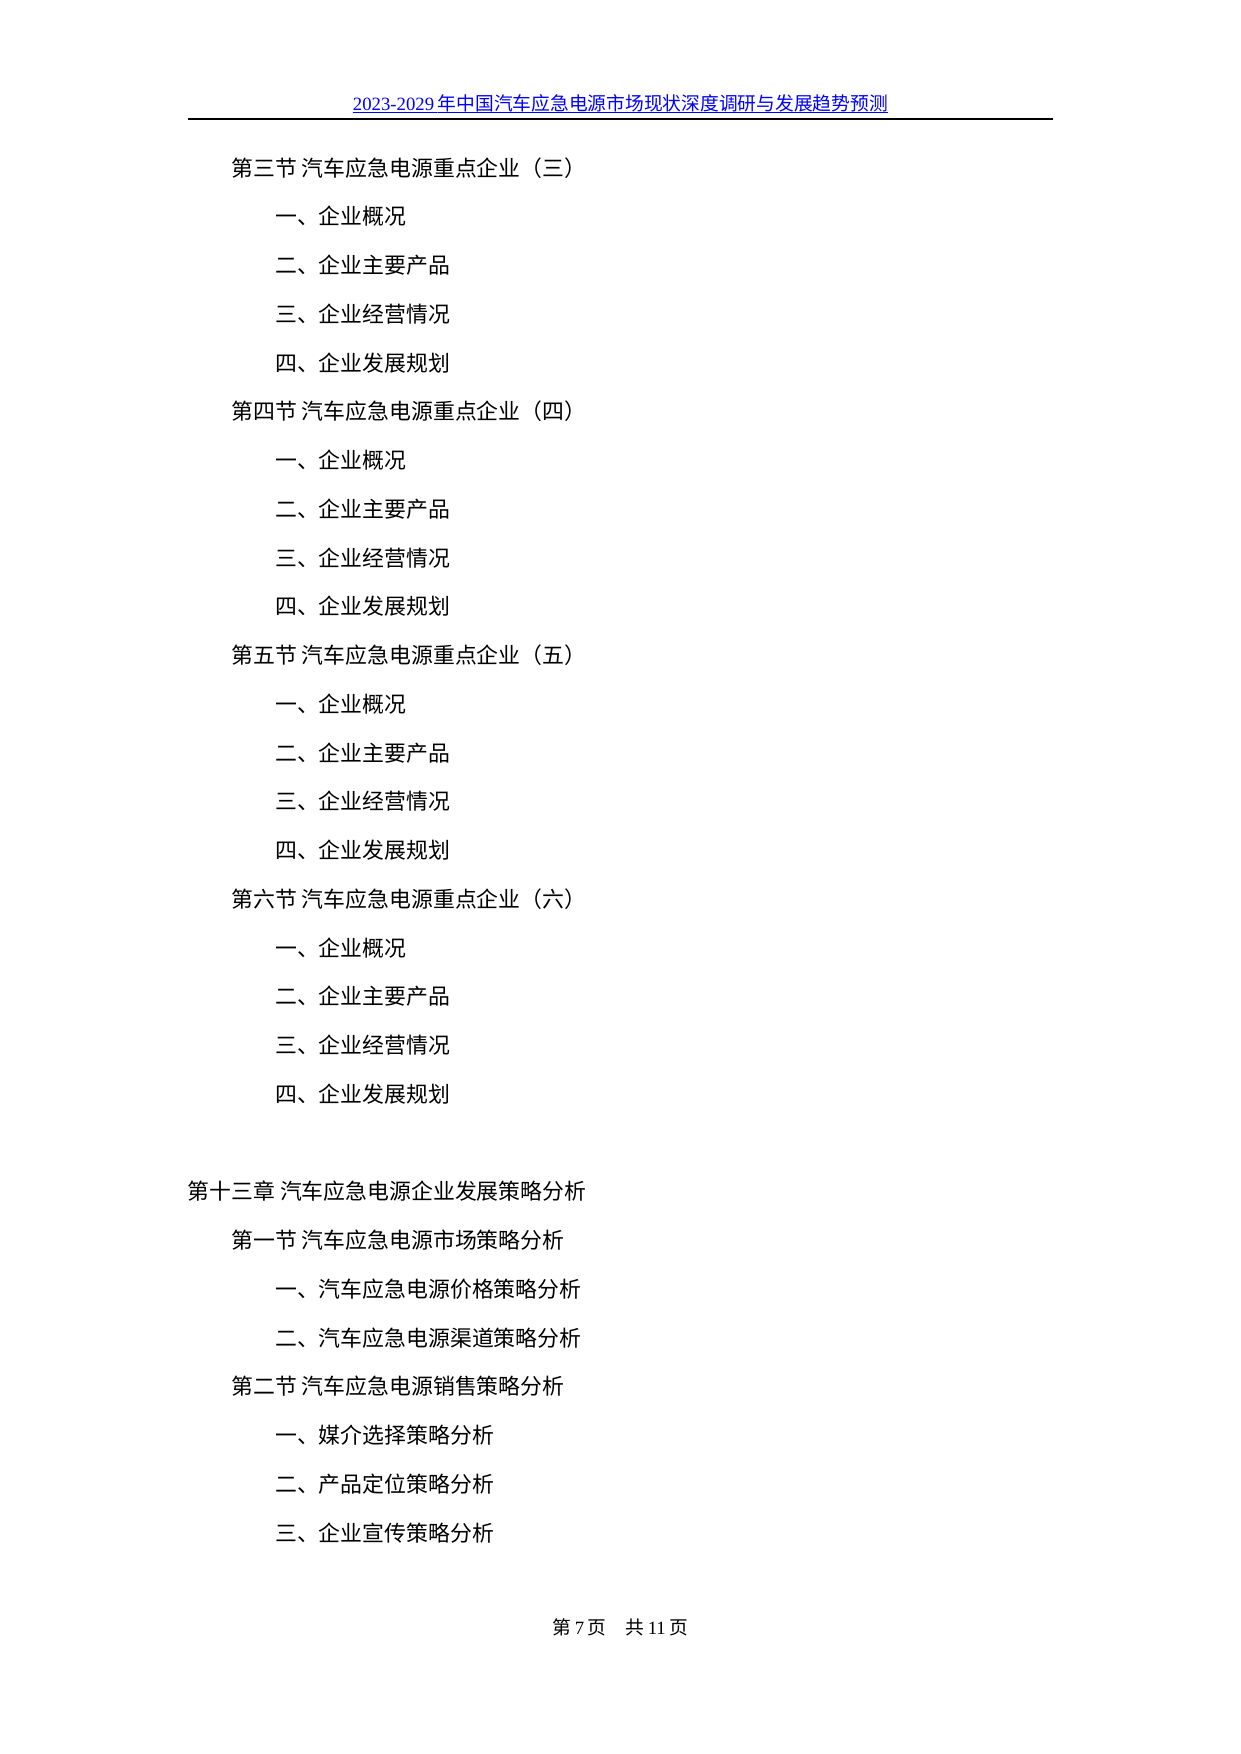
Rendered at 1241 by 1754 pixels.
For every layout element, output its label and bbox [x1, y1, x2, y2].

text [187, 150, 1053, 1548]
